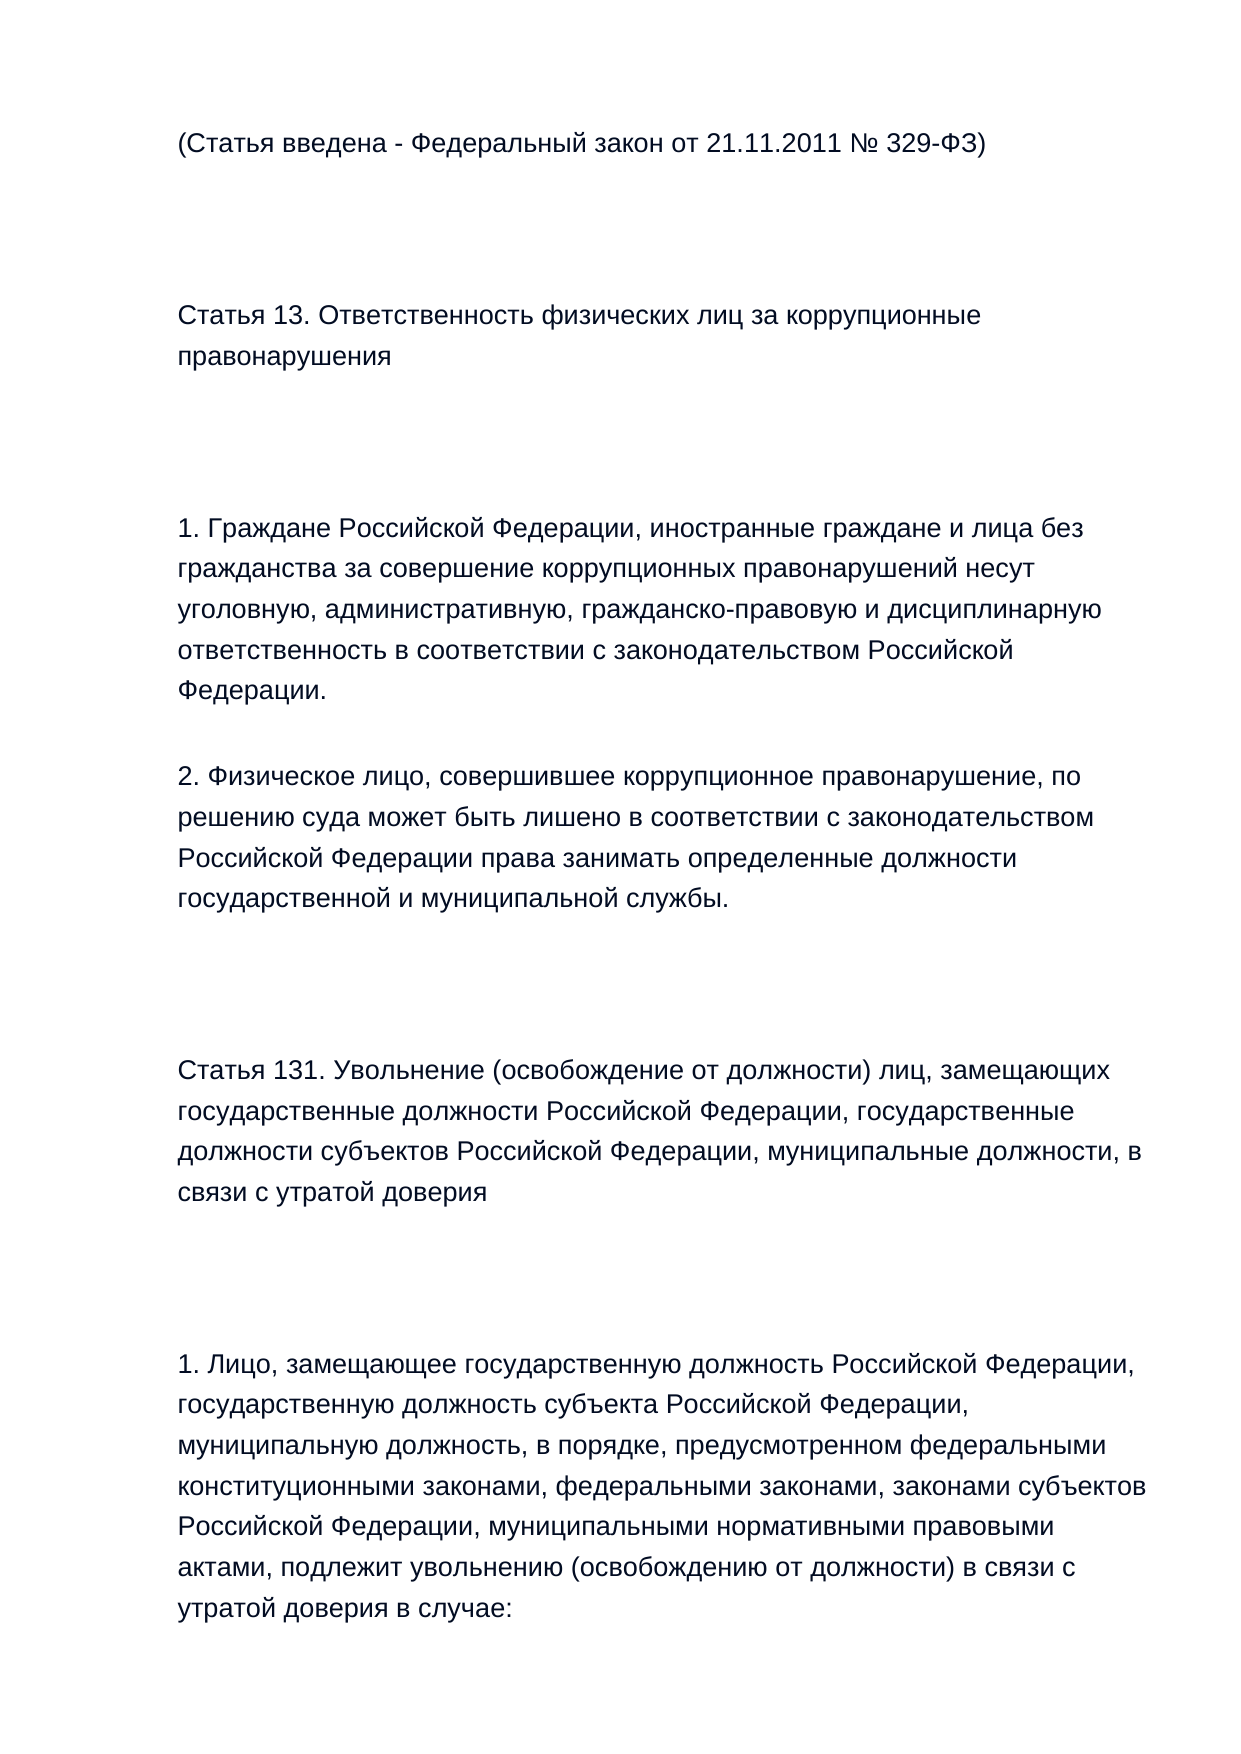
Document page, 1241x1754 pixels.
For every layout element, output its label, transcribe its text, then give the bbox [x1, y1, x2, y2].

text 2. Физическое лицо, совершившее коррупционное правонарушение, по решению суда может быть лишено в соответствии с законодательством Российской Федерации права занимать определенные должности государственной и муниципальной службы. [177, 751, 1152, 913]
text Статья 131. Увольнение (освобождение от должности) лиц, замещающих государственные должности Российской Федерации, государственные должности субъектов Российской Федерации, муниципальные должности, в связи с утратой доверия [177, 1045, 1152, 1207]
text 1. Лицо, замещающее государственную должность Российской Федерации, государственную должность субъекта Российской Федерации, муниципальную должность, в порядке, предусмотренном федеральными конституционными законами, федеральными законами, законами субъектов Российской Федерации, муниципальными нормативными правовыми актами, подлежит увольнению (освобождению от должности) в связи с утратой доверия в случае: [177, 1338, 1152, 1623]
text (Статья введена - Федеральный закон от 21.11.2011 № 329-ФЗ) [177, 118, 1152, 159]
text 1. Граждане Российской Федерации, иностранные граждане и лица без гражданства за совершение коррупционных правонарушений несут уголовную, административную, гражданско-правовую и дисциплинарную ответственность в соответствии с законодательством Российской Федерации. [177, 502, 1152, 706]
text Статья 13. Ответственность физических лиц за коррупционные правонарушения [177, 290, 1152, 371]
